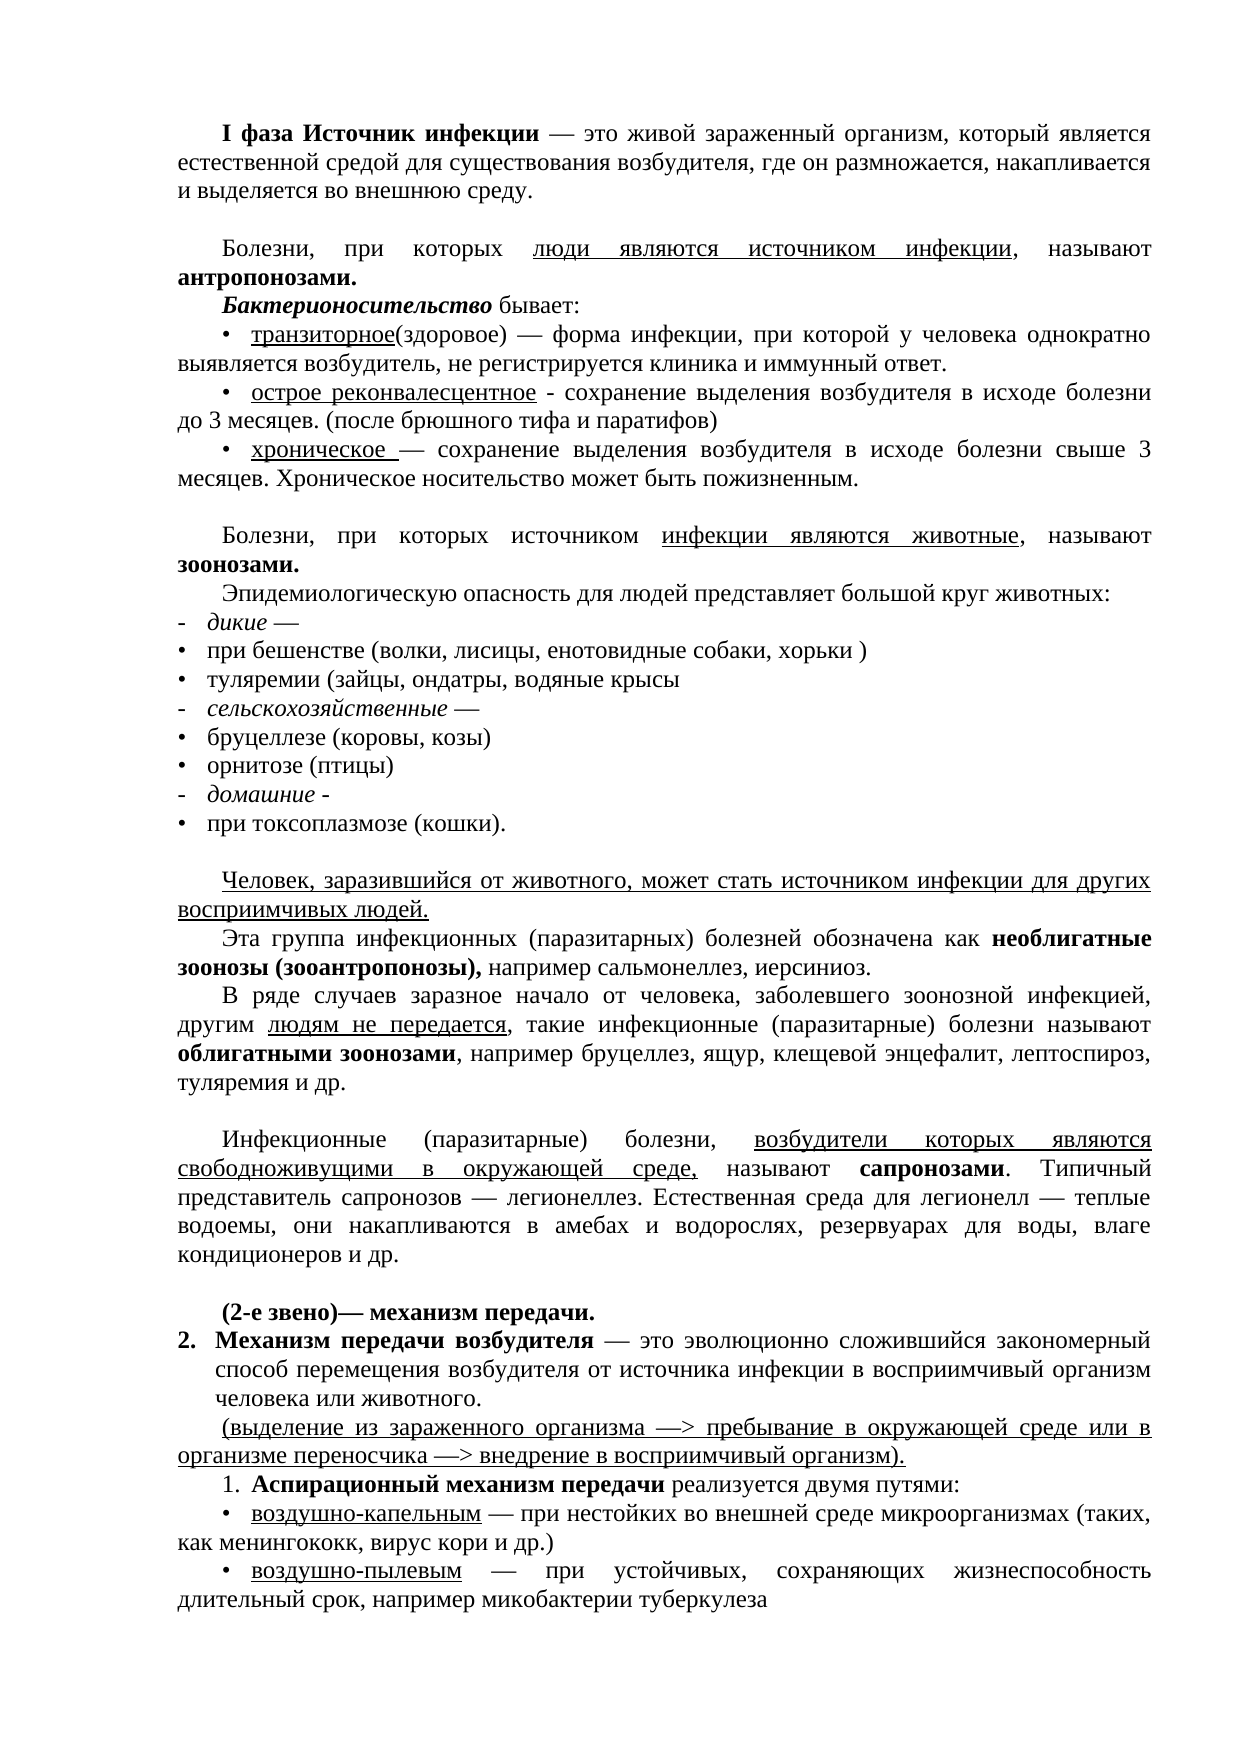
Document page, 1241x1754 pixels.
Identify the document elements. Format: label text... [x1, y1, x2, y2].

text - дикие — [177, 607, 1152, 636]
text • при бешенстве (волки, лисицы, енотовидные собаки, хорьки ) [177, 636, 1152, 664]
text - сельскохозяйственные — [177, 693, 1152, 722]
text (2-е звено)— механизм передачи. [177, 1297, 1152, 1326]
text • острое реконвалесцентное - сохранение выделения возбудителя в исходе болезни до 3 месяцев. (после брюшного тифа и паратифов) [177, 377, 1152, 434]
text Болезни, при которых источником инфекции являются животные, называют зоонозами. [177, 521, 1152, 578]
text 1. Аспирационный механизм передачи реализуется двумя путями: [177, 1469, 1152, 1498]
list Механизм передачи возбудителя — это эволюционно сложившийся закономерный способ перемещения возбудителя от источника инфекции в восприимчивый организм человека или животного. [177, 1326, 1152, 1412]
text • туляремии (зайцы, ондатры, водяные крысы [177, 664, 1152, 693]
text • воздушно-капельным — при нестойких во внешней среде микроорганизмах (таких, как менингококк, вирус кори и др.) [177, 1498, 1152, 1556]
text • орнитозе (птицы) [177, 751, 1152, 779]
text • воздушно-пылевым — при устойчивых, сохраняющих жизнеспособность длительный срок, например микобактерии туберкулеза [177, 1556, 1152, 1613]
text - домашние - [177, 779, 1152, 808]
text • хроническое — сохранение выделения возбудителя в исходе болезни свыше 3 месяцев. Хроническое носительство может быть пожизненным. [177, 434, 1152, 492]
text • транзиторное(здоровое) — форма инфекции, при которой у человека однократно выявляется возбудитель, не регистрируется клиника и иммунный ответ. [177, 319, 1152, 377]
text • бруцеллезе (коровы, козы) [177, 722, 1152, 751]
text Эта группа инфекционных (паразитарных) болезней обозначена как необлигатные зоонозы (зооантропонозы), например сальмонеллез, иерсиниоз. [177, 923, 1152, 981]
text (выделение из зараженного организма —> пребывание в окружающей среде или в организме переносчика —> внедрение в восприимчивый организм). [177, 1412, 1152, 1469]
text I фаза Источник инфекции — это живой зараженный организм, который является естественной средой для существования возбудителя, где он размножается, накапливается и выделяется во внешнюю среду. [177, 118, 1152, 204]
text • при токсоплазмозе (кошки). [177, 808, 1152, 837]
text Человек, заразившийся от животного, может стать источником инфекции для других восприимчивых людей. [177, 866, 1152, 923]
text Болезни, при которых люди являются источником инфекции, называют антропонозами. [177, 233, 1152, 291]
text В ряде случаев заразное начало от человека, заболевшего зоонозной инфекцией, другим людям не передается, такие инфекционные (паразитарные) болезни называют облигатными зоонозами, например бруцеллез, ящур, клещевой энцефалит, лептоспироз, туляремия и др. [177, 981, 1152, 1096]
text Инфекционные (паразитарные) болезни, возбудители которых являются свободноживущими в окружающей среде, называют сапронозами. Типичный представитель сапронозов — легионеллез. Естественная среда для легионелл — теплые водоемы, они накапливаются в амебах и водорослях, резервуарах для воды, влаге кондиционеров и др. [177, 1124, 1152, 1268]
text Бактерионосительство бывает: [177, 291, 1152, 319]
text Эпидемиологическую опасность для людей представляет большой круг животных: [177, 578, 1152, 607]
